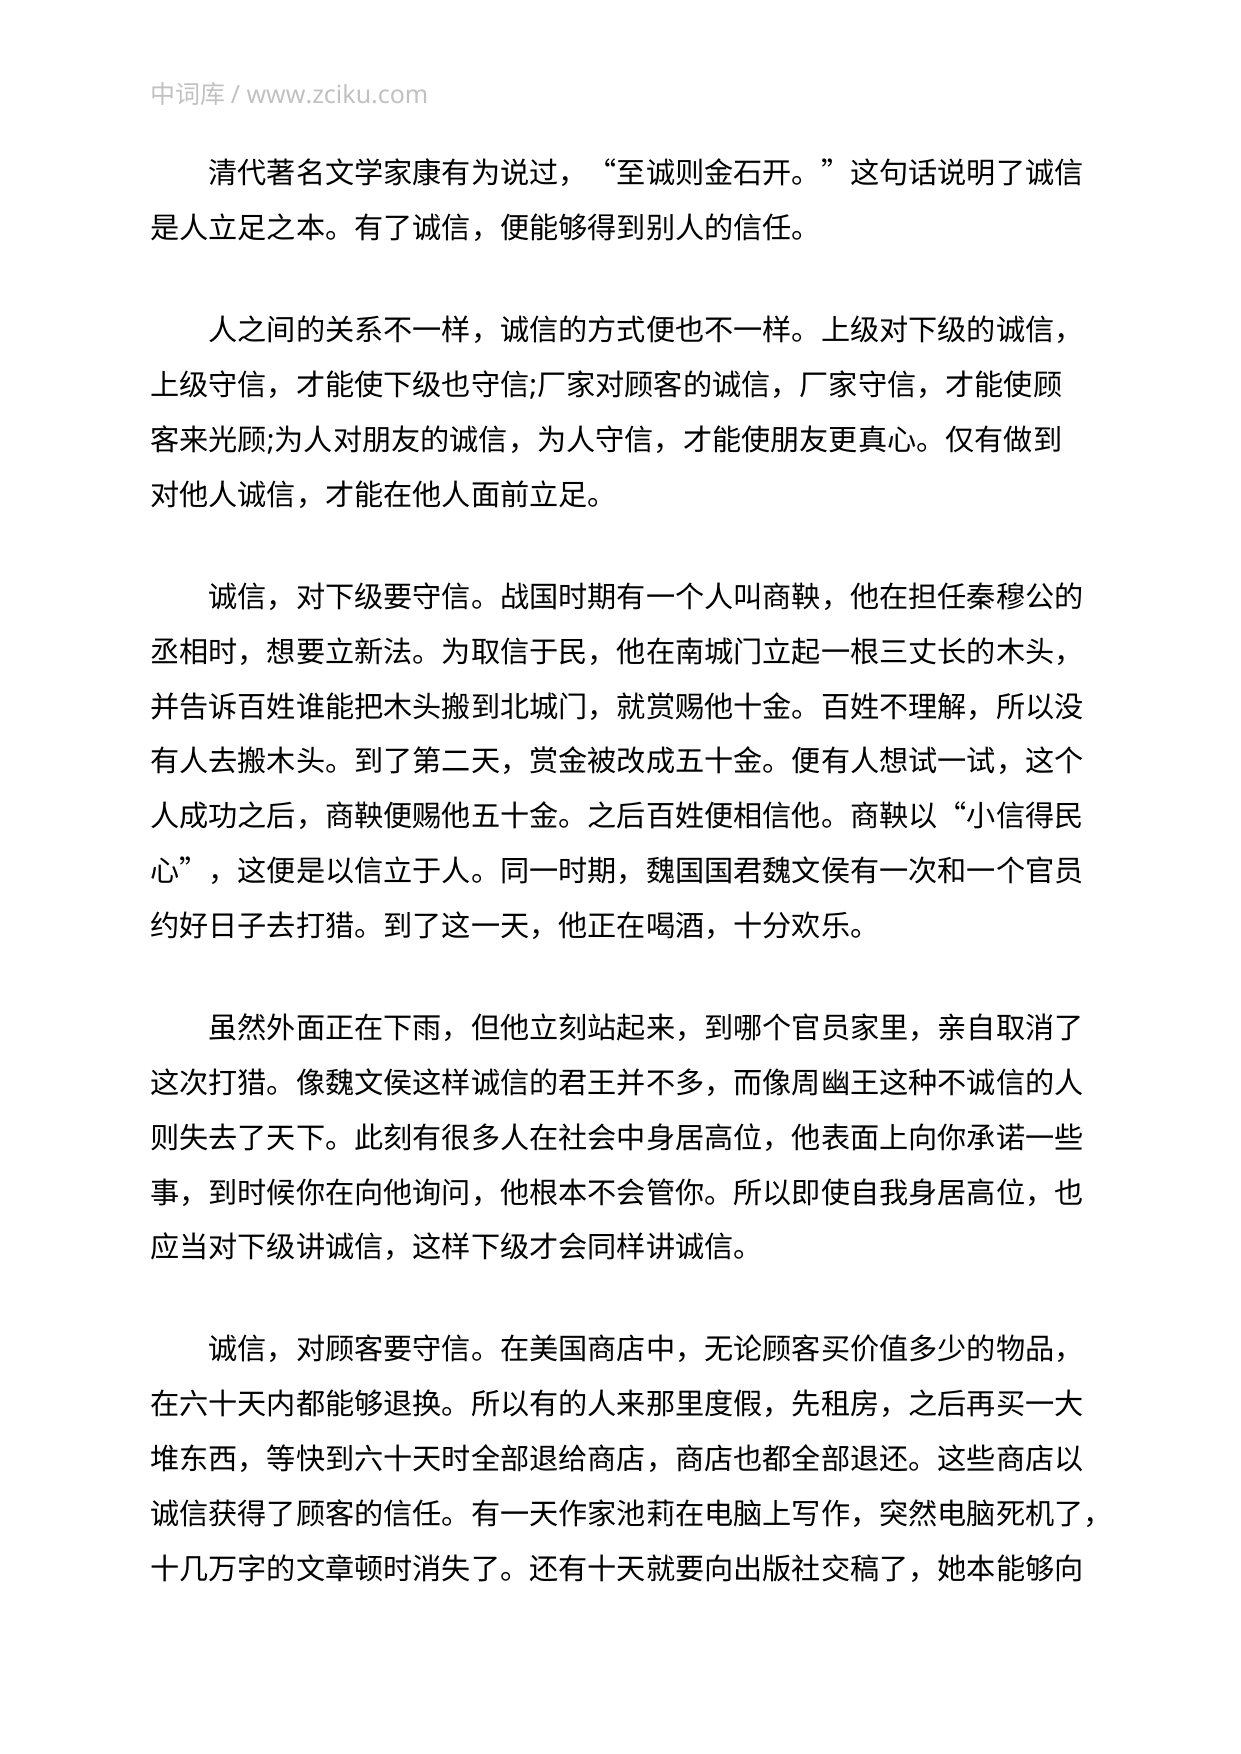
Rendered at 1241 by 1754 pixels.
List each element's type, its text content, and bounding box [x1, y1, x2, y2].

text 清代著名文学家康有为说过，“至诚则金石开。”这句话说明了诚信是人立足之本。有了诚信，便能够得到别人的信任。 [150, 150, 1090, 247]
text 人之间的关系不一样，诚信的方式便也不一样。上级对下级的诚信，上级守信，才能使下级也守信;厂家对顾客的诚信，厂家守信，才能使顾客来光顾;为人对朋友的诚信，为人守信，才能使朋友更真心。仅有做到对他人诚信，才能在他人面前立足。 [150, 307, 1090, 514]
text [150, 1326, 1090, 1588]
text 诚信，对下级要守信。战国时期有一个人叫商鞅，他在担任秦穆公的丞相时，想要立新法。为取信于民，他在南城门立起一根三丈长的木头，并告诉百姓谁能把木头搬到北城门，就赏赐他十金。百姓不理解，所以没有人去搬木头。到了第二天，赏金被改成五十金。便有人想试一试，这个人成功之后，商鞅便赐他五十金。之后百姓便相信他。商鞅以“小信得民心”，这便是以信立于人。同一时期，魏国国君魏文侯有一次和一个官员约好日子去打猎。到了这一天，他正在喝酒，十分欢乐。 [150, 573, 1090, 945]
text 虽然外面正在下雨，但他立刻站起来，到哪个官员家里，亲自取消了这次打猎。像魏文侯这样诚信的君王并不多，而像周幽王这种不诚信的人则失去了天下。此刻有很多人在社会中身居高位，他表面上向你承诺一些事，到时候你在向他询问，他根本不会管你。所以即使自我身居高位，也应当对下级讲诚信，这样下级才会同样讲诚信。 [150, 1004, 1090, 1266]
